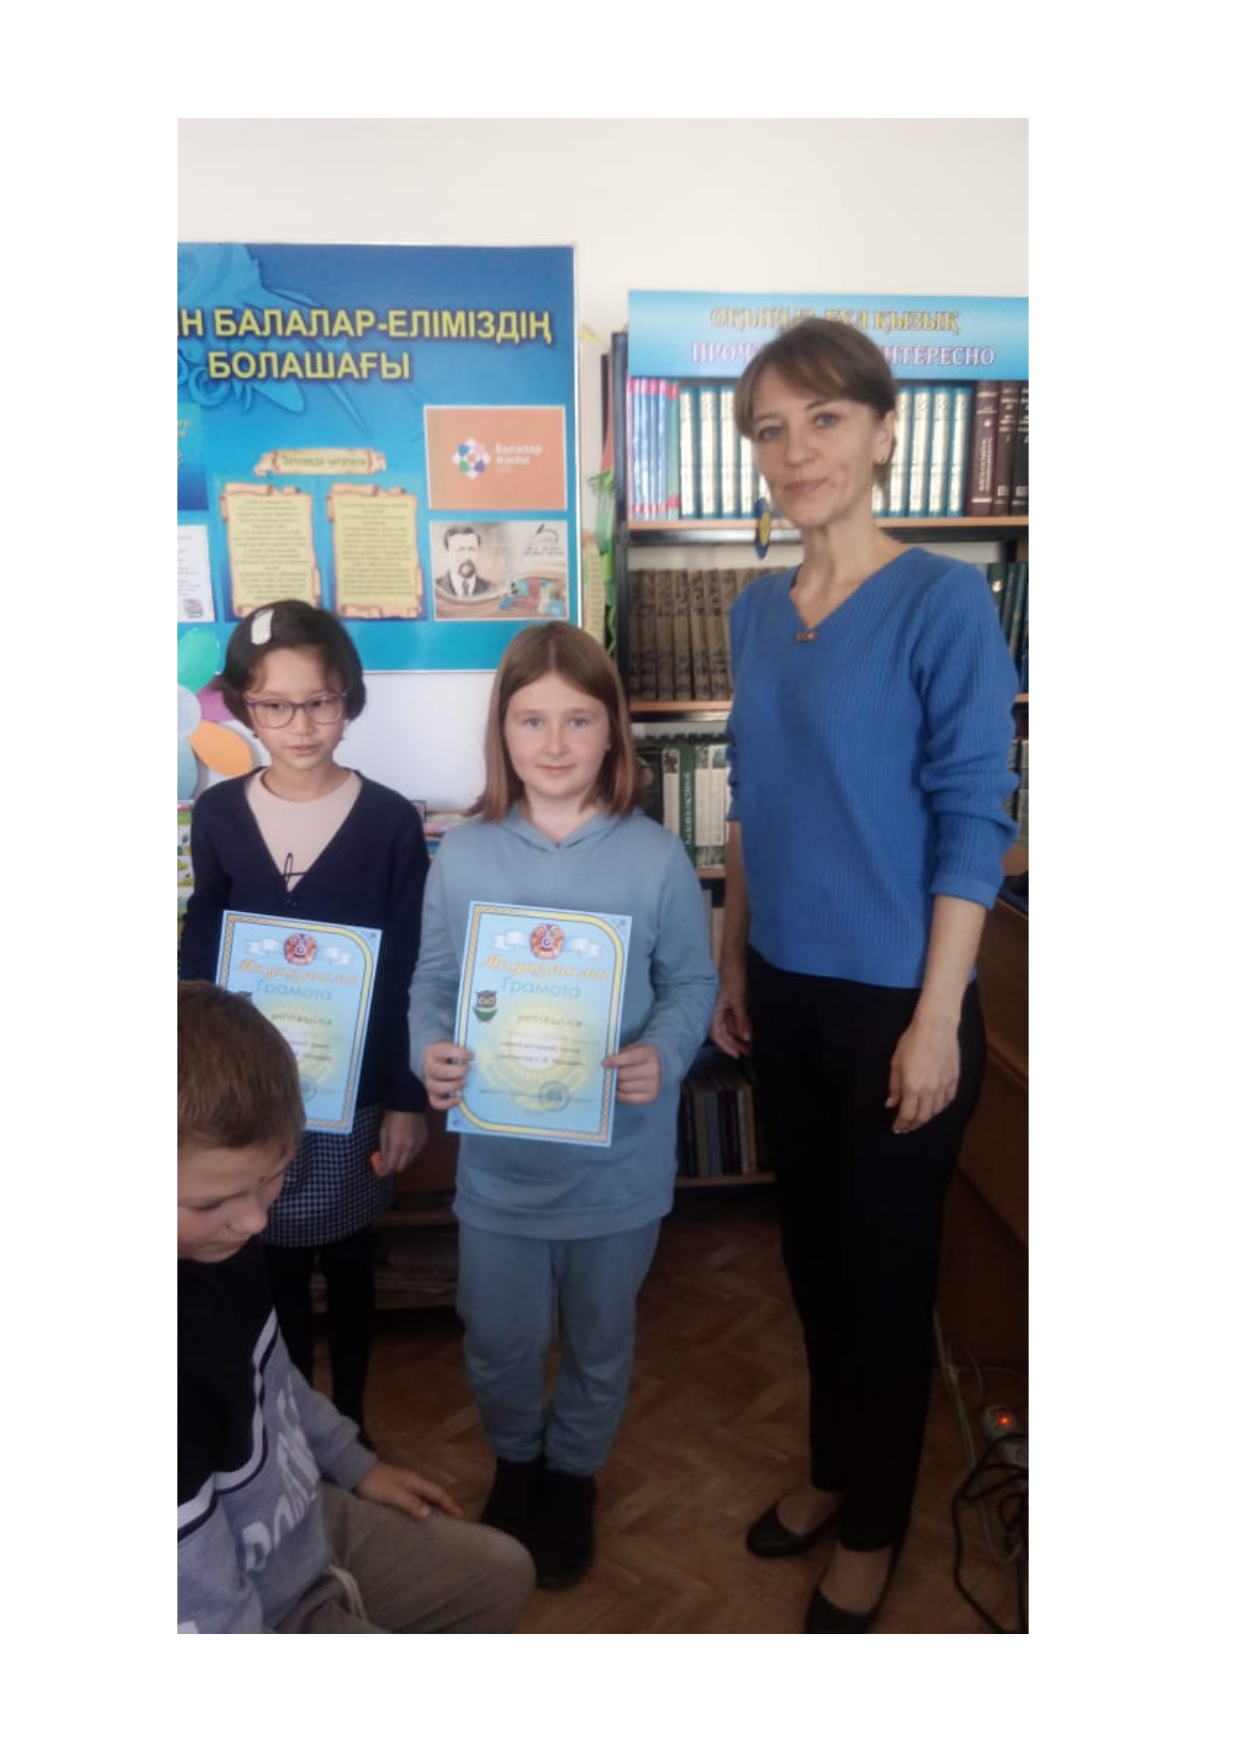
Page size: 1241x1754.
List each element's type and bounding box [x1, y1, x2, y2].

picture [177, 118, 1029, 1634]
